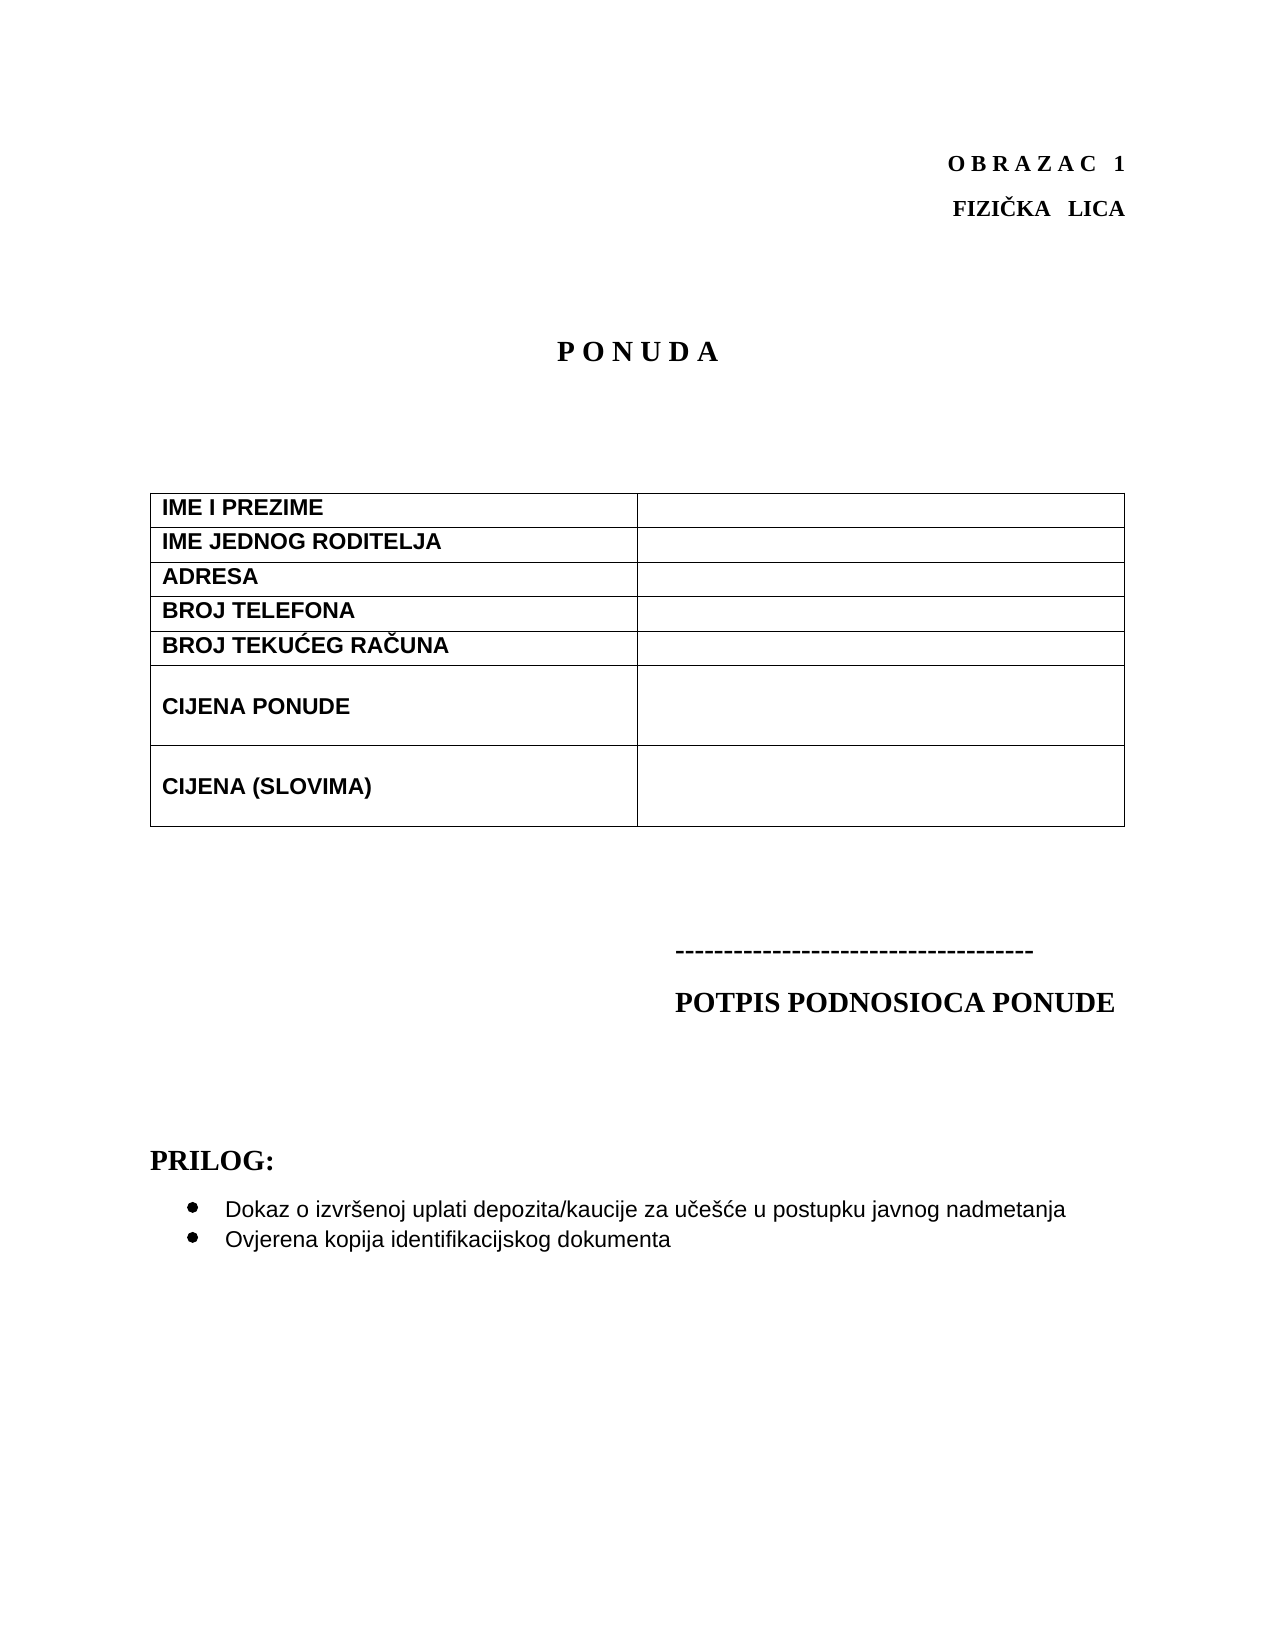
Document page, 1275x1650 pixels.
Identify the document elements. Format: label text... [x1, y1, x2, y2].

text POTPIS PODNOSIOCA PONUDE [150, 985, 1125, 1018]
table_cell BROJ TEKUĆEG RAČUNA [151, 632, 637, 665]
table_cell ADRESA [151, 563, 637, 596]
table_cell [638, 563, 1124, 596]
table_cell [638, 666, 1124, 745]
table_cell CIJENA (SLOVIMA) [151, 746, 637, 826]
table_cell [638, 528, 1124, 562]
table_cell [638, 632, 1124, 665]
table_cell BROJ TELEFONA [151, 597, 637, 631]
text O B R A Z A C 1 [150, 150, 1125, 176]
table_header [638, 494, 1124, 527]
text P O N U D A [150, 334, 1125, 367]
table_header IME I PREZIME [151, 494, 637, 527]
table_cell IME JEDNOG RODITELJA [151, 528, 637, 562]
table_cell [638, 746, 1124, 826]
table_cell [638, 597, 1124, 631]
list Dokaz o izvršenoj uplati depozita/kaucije za učešće u postupku javnog nadmetanja [187, 1196, 1125, 1224]
text FIZIČKA LICA [150, 195, 1125, 221]
list Ovjerena kopija identifikacijskog dokumenta [187, 1226, 1125, 1254]
text PRILOG: [150, 1143, 1125, 1177]
table_cell CIJENA PONUDE [151, 666, 637, 745]
text ------------------------------------- [150, 932, 1125, 966]
